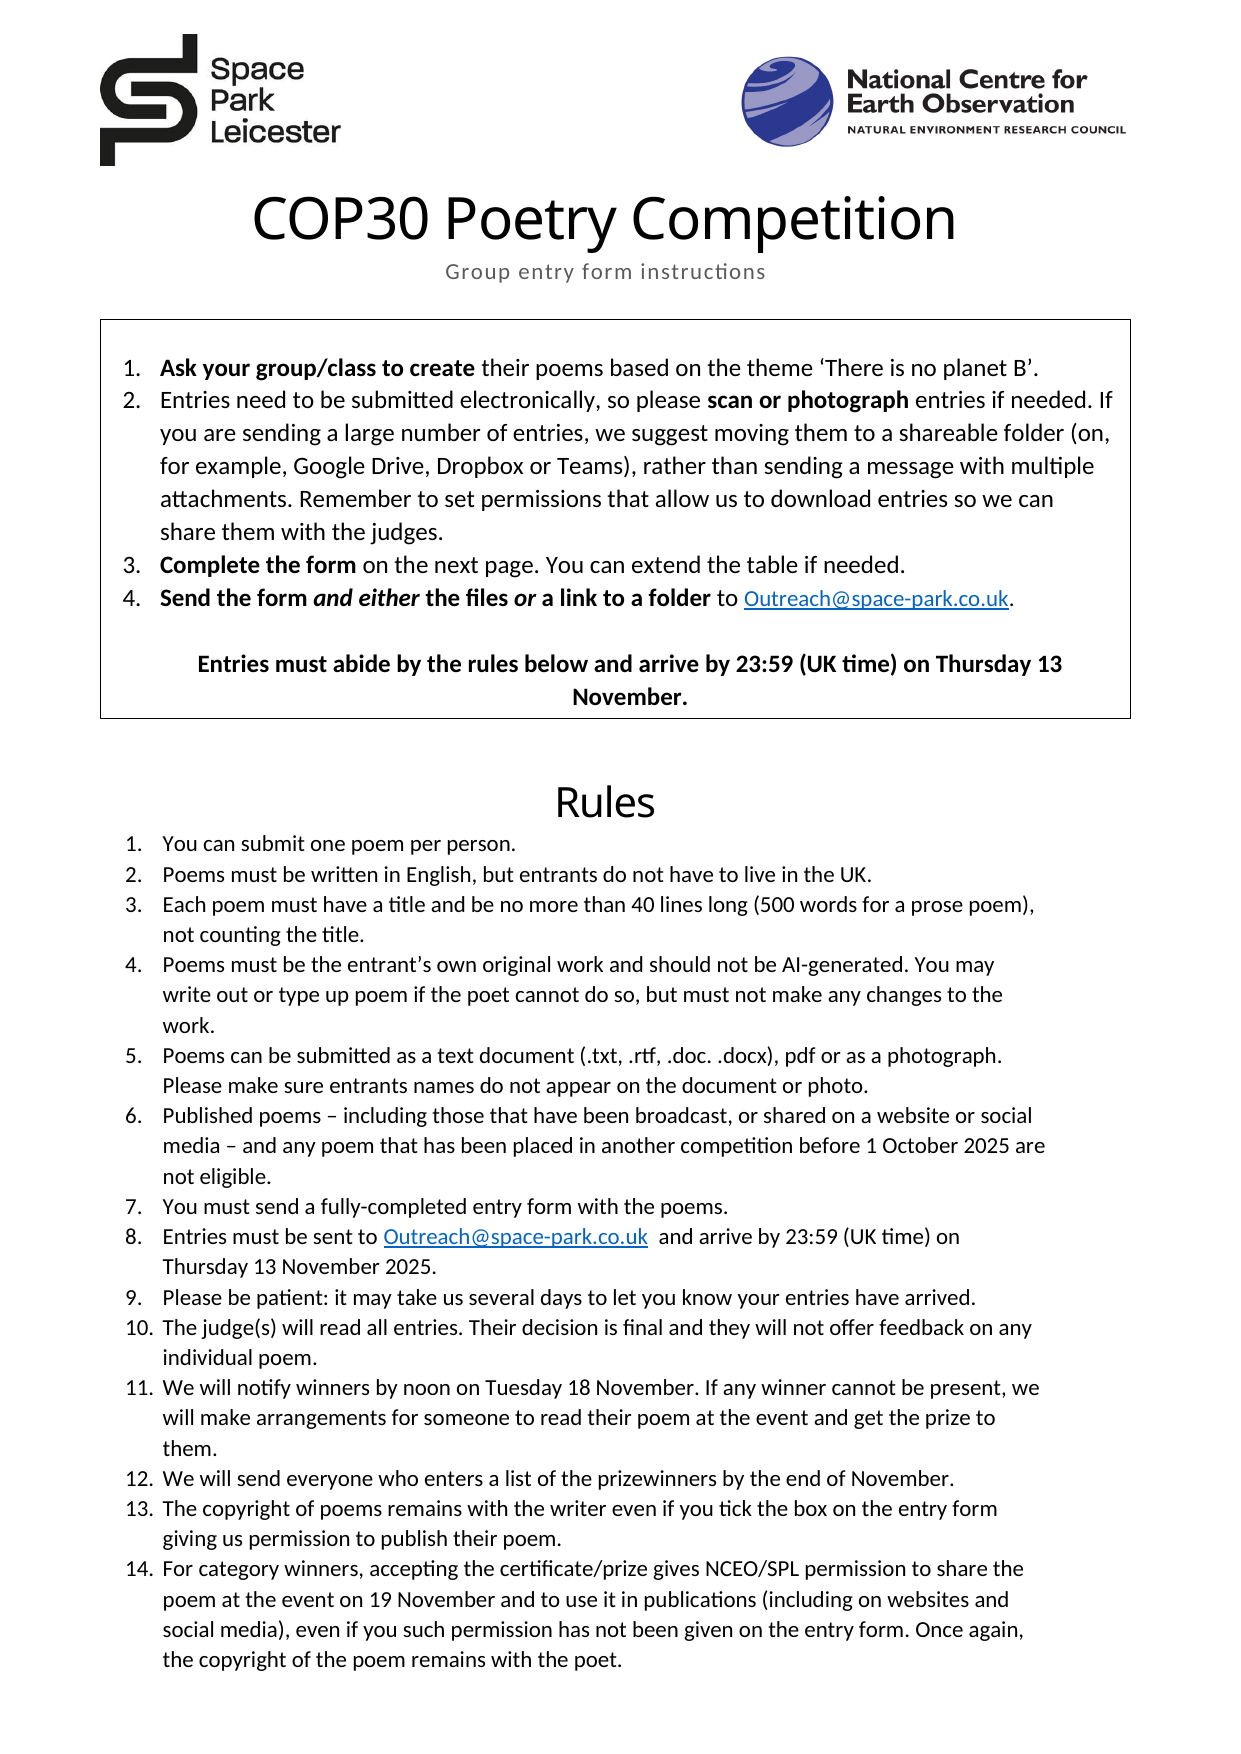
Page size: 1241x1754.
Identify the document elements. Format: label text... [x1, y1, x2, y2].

list Published poems – including those that have been broadcast, or shared on a website or social media – and any poem that has been placed in another competition before 1 October 2025 are not eligible. [125, 1101, 1048, 1190]
list You can submit one poem per person. [125, 829, 1048, 858]
picture [711, 45, 1158, 155]
list The copyright of poems remains with the writer even if you tick the box on the entry form giving us permission to publish their poem. [125, 1494, 1048, 1552]
list Please be patient: it may take us several days to let you know your entries have arrived. [125, 1283, 1048, 1311]
list Each poem must have a title and be no more than 40 lines long (500 words for a prose poem), not counting the title. [125, 890, 1048, 948]
list Poems must be the entrant’s own original work and should not be AI-generated. You may write out or type up poem if the poet cannot do so, but must not make any changes to the work. [125, 950, 1048, 1039]
list Poems must be written in English, but entrants do not have to live in the UK. [125, 860, 1048, 888]
title COP30 Poetry Competition [74, 177, 1137, 257]
picture [100, 34, 341, 166]
title Rules [74, 337, 1137, 829]
list Poems can be submitted as a text document (.txt, .rtf, .doc. .docx), pdf or as a photograph. Please make sure entrants names do not appear on the document or photo. [125, 1041, 1048, 1099]
list We will notify winners by noon on Tuesday 18 November. If any winner cannot be present, we will make arrangements for someone to read their poem at the event and get the prize to them. [125, 1373, 1048, 1462]
list Entries must be sent to Outreach@space-park.co.uk and arrive by 23:59 (UK time) on Thursday 13 November 2025. [125, 1222, 1048, 1281]
list The judge(s) will read all entries. Their decision is final and they will not offer feedback on any individual poem. [125, 1313, 1048, 1371]
list You must send a fully-completed entry form with the poems. [125, 1192, 1048, 1220]
list For category winners, accepting the certificate/prize gives NCEO/SPL permission to share the poem at the event on 19 November and to use it in publications (including on websites and social media), even if you such permission has not been given on the entry form. Once again, the copyright of the poem remains with the poet. [125, 1554, 1048, 1673]
list We will send everyone who enters a list of the prizewinners by the end of November. [125, 1464, 1048, 1492]
subtitle Group entry form instructions [74, 257, 1137, 285]
